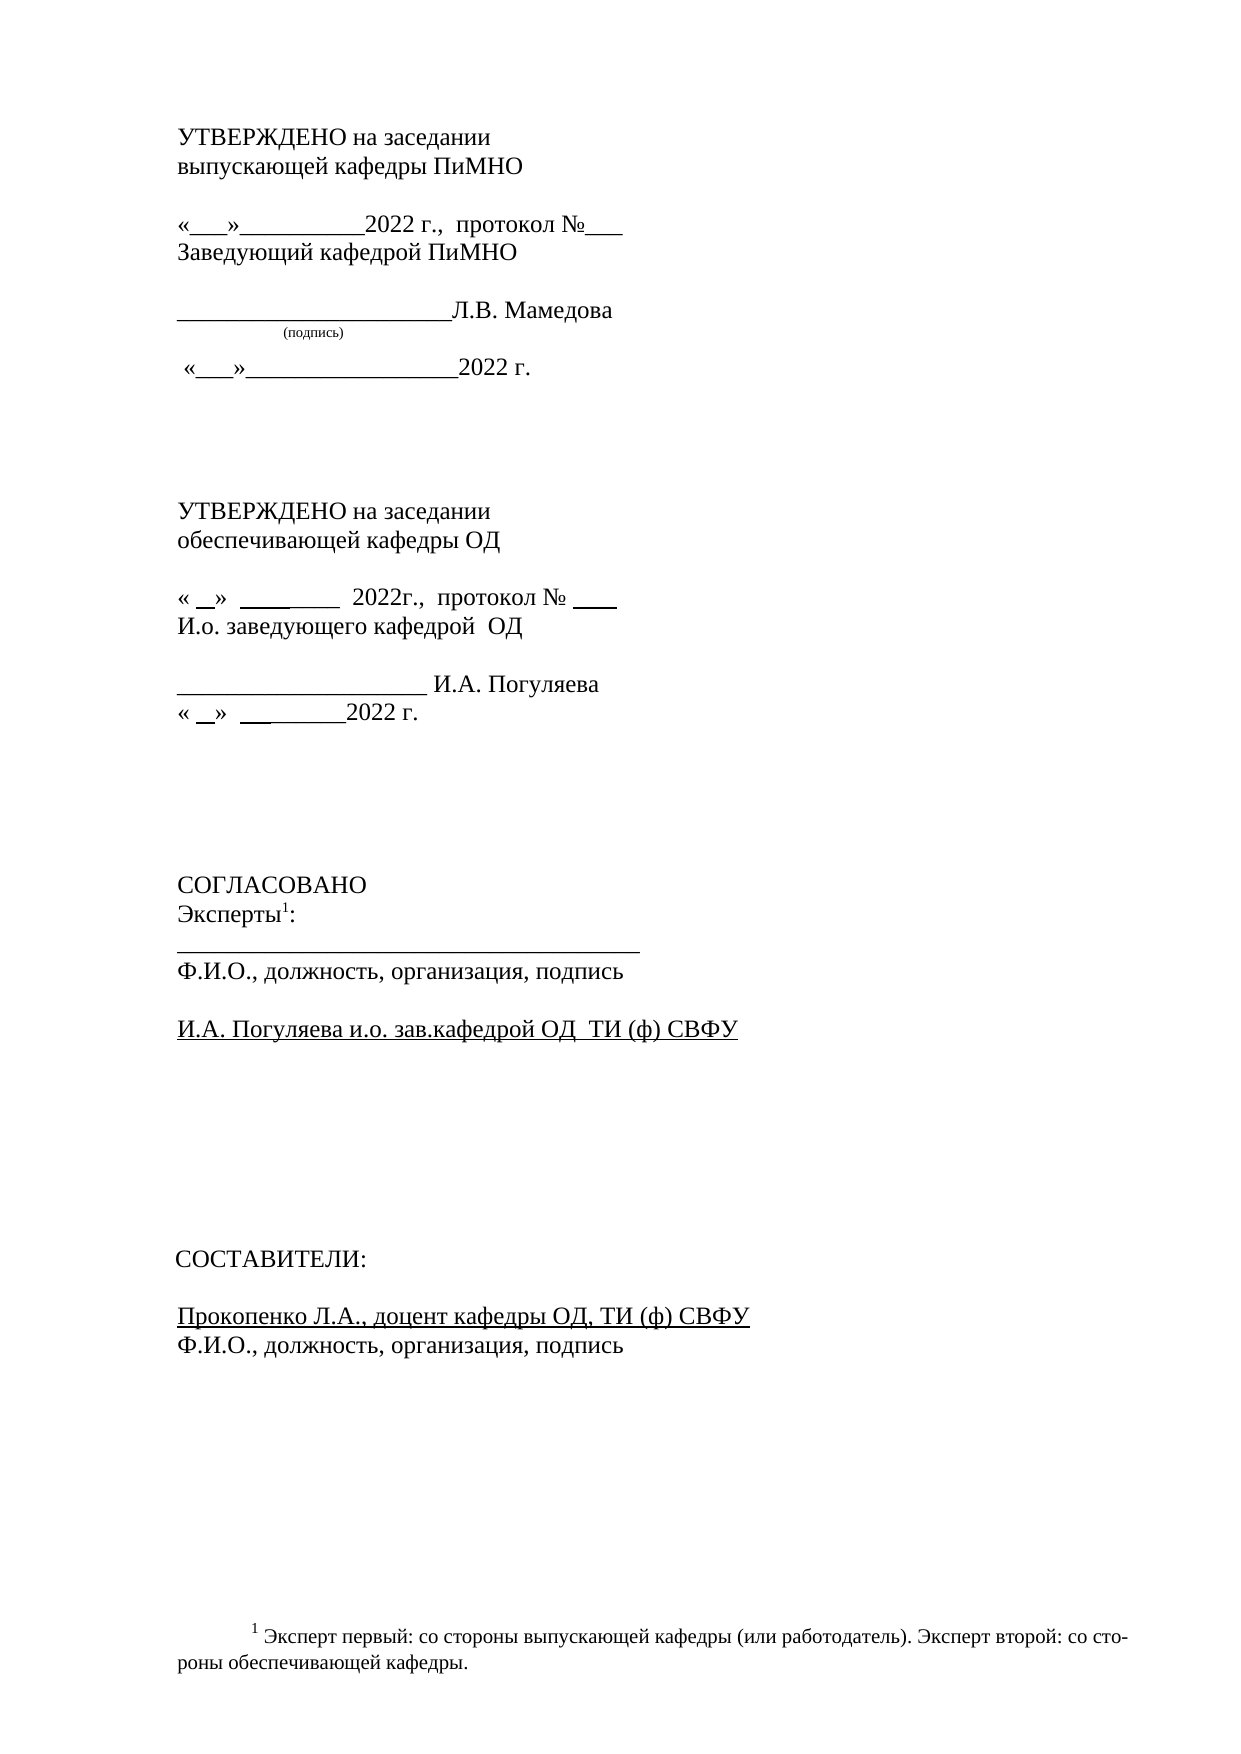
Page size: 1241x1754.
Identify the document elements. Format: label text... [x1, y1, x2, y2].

text И.о. заведующего кафедрой ОД [177, 611, 1161, 640]
text ____________________ И.А. Погуляева [177, 669, 711, 697]
text Заведующий кафедрой ПиМНО [177, 237, 1161, 266]
text УТВЕРЖДЕНО на заседании выпускающей кафедры ПиМНО [177, 122, 571, 180]
text Прокопенко Л.А., доцент кафедры ОД, ТИ (ф) СВФУ [177, 1301, 1161, 1330]
text _____________________________________ [177, 927, 1161, 956]
text УТВЕРЖДЕНО на заседании обеспечивающей кафедры ОД [177, 496, 571, 554]
text ______________________Л.В. Мамедова [177, 295, 711, 324]
text СОГЛАСОВАНО Эксперты1: [177, 870, 373, 927]
text «___»_________________2022 г. [177, 352, 711, 381]
text «___»__________2022 г., протокол №___ [177, 209, 1161, 237]
text Ф.И.О., должность, организация, подпись [177, 956, 1161, 985]
text « » ______2022 г. [177, 697, 576, 726]
text Ф.И.О., должность, организация, подпись [177, 1330, 1161, 1359]
text СОСТАВИТЕЛИ: [175, 1244, 1161, 1272]
text И.А. Погуляева и.о. зав.кафедрой ОД ТИ (ф) СВФУ [177, 1014, 1161, 1042]
text (подпись) [177, 324, 711, 352]
text 1 Эксперт первый: со стороны выпускающей кафедры (или работодатель). Эксперт второй: со сто-роны обеспечивающей кафедры. [177, 1619, 1153, 1674]
text « » ____ 2022г., протокол № ___ [177, 582, 1161, 611]
